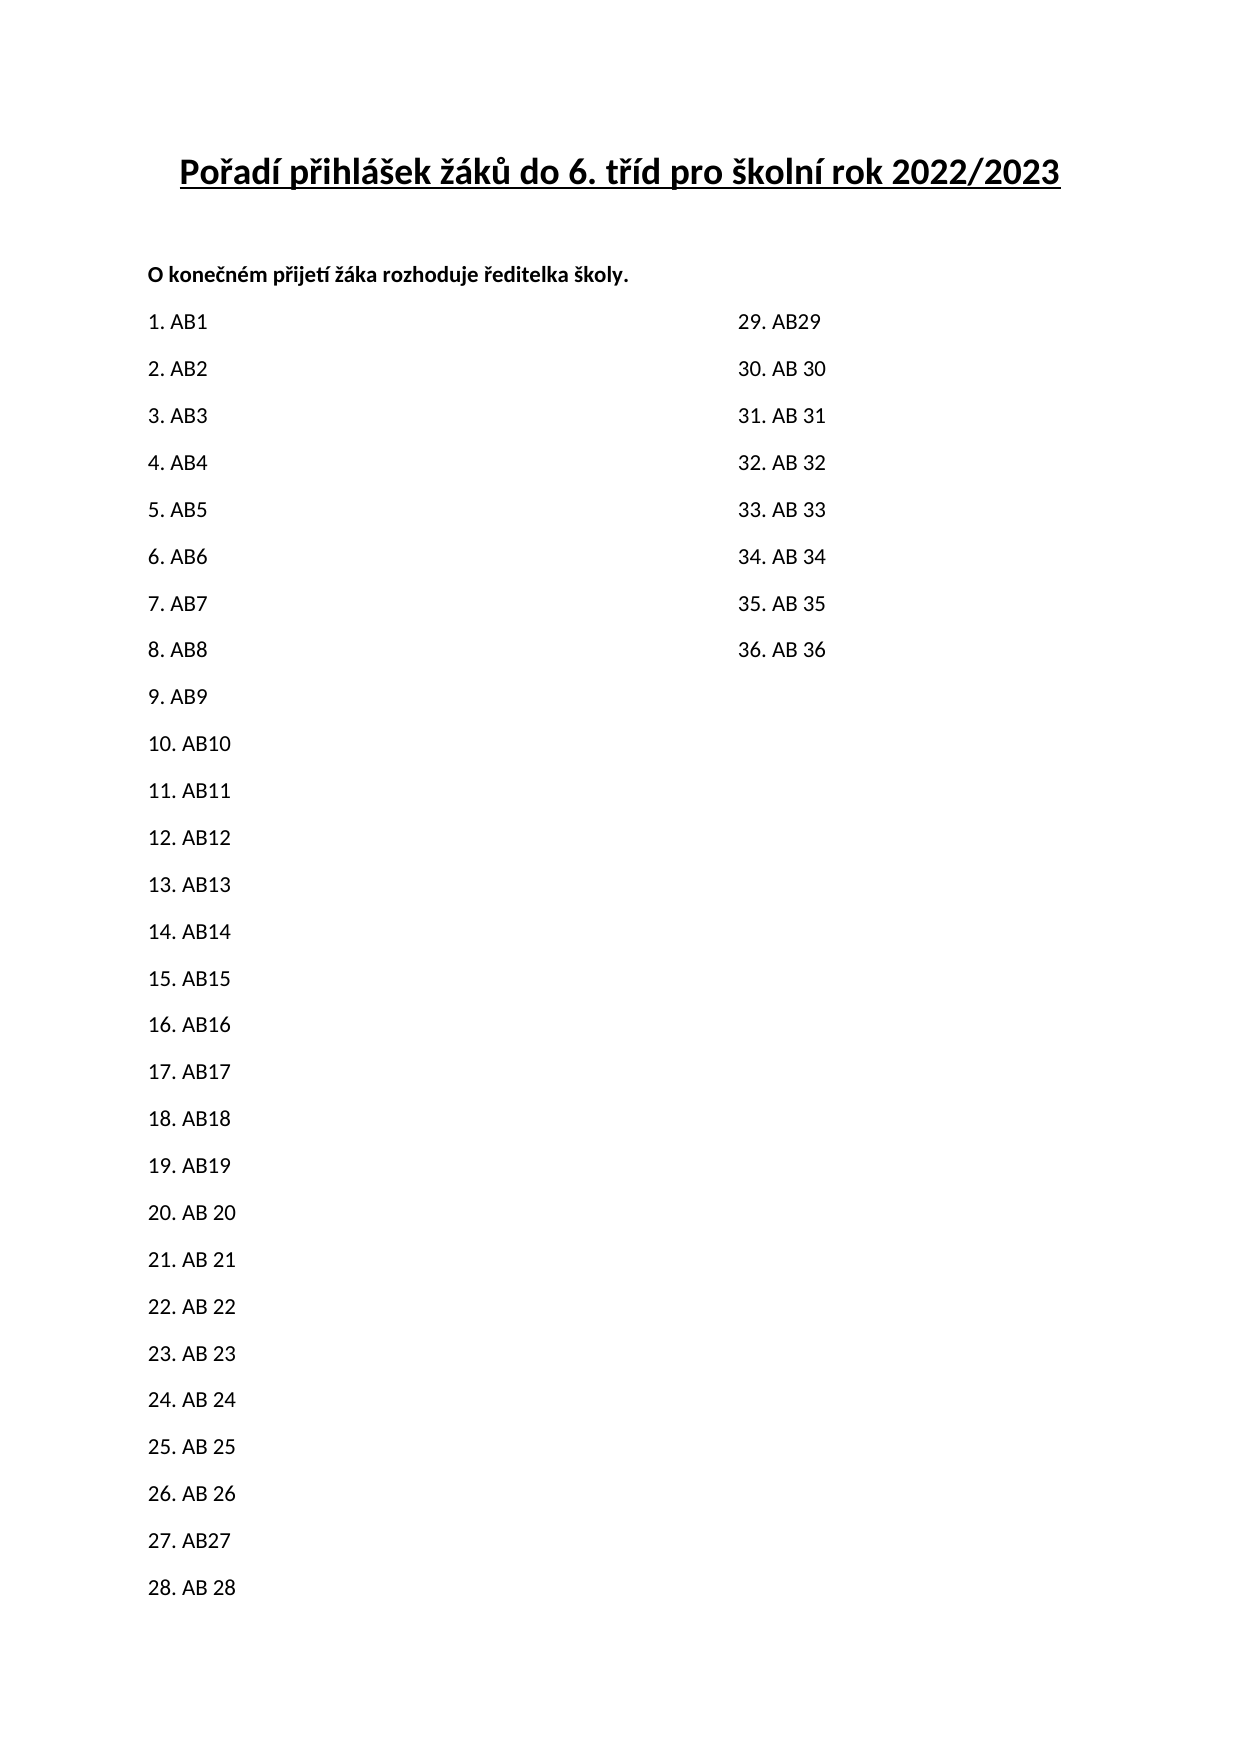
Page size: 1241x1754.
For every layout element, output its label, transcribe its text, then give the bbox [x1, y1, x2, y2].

text 16. AB16 [148, 1011, 1093, 1039]
text 23. AB 23 [148, 1339, 1093, 1367]
text 3. AB3 31. AB 31 [148, 401, 1093, 429]
text 25. AB 25 [148, 1432, 1093, 1461]
text 24. AB 24 [148, 1386, 1093, 1414]
text 28. AB 28 [148, 1573, 1093, 1601]
text 14. AB14 [148, 917, 1093, 945]
text 27. AB27 [148, 1526, 1093, 1554]
text 7. AB7 35. AB 35 [148, 589, 1093, 617]
text 21. AB 21 [148, 1245, 1093, 1273]
text 5. AB5 33. AB 33 [148, 495, 1093, 523]
text 13. AB13 [148, 870, 1093, 898]
text 17. AB17 [148, 1057, 1093, 1086]
text 20. AB 20 [148, 1198, 1093, 1226]
text 15. AB15 [148, 964, 1093, 992]
text 8. AB8 36. AB 36 [148, 636, 1093, 664]
text 1. AB1 29. AB29 [148, 307, 1093, 336]
text 6. AB6 34. AB 34 [148, 542, 1093, 570]
text 26. AB 26 [148, 1479, 1093, 1507]
text O konečném přijetí žáka rozhoduje ředitelka školy. [148, 261, 1093, 289]
text 2. AB2 30. AB 30 [148, 354, 1093, 382]
text 12. AB12 [148, 823, 1093, 851]
text 10. AB10 [148, 729, 1093, 757]
text 11. AB11 [148, 776, 1093, 804]
text 18. AB18 [148, 1104, 1093, 1132]
text 4. AB4 32. AB 32 [148, 448, 1093, 476]
text 19. AB19 [148, 1151, 1093, 1179]
text Pořadí přihlášek žáků do 6. tříd pro školní rok 2022/2023 [148, 148, 1093, 193]
text 22. AB 22 [148, 1292, 1093, 1320]
text 9. AB9 [148, 682, 1093, 711]
